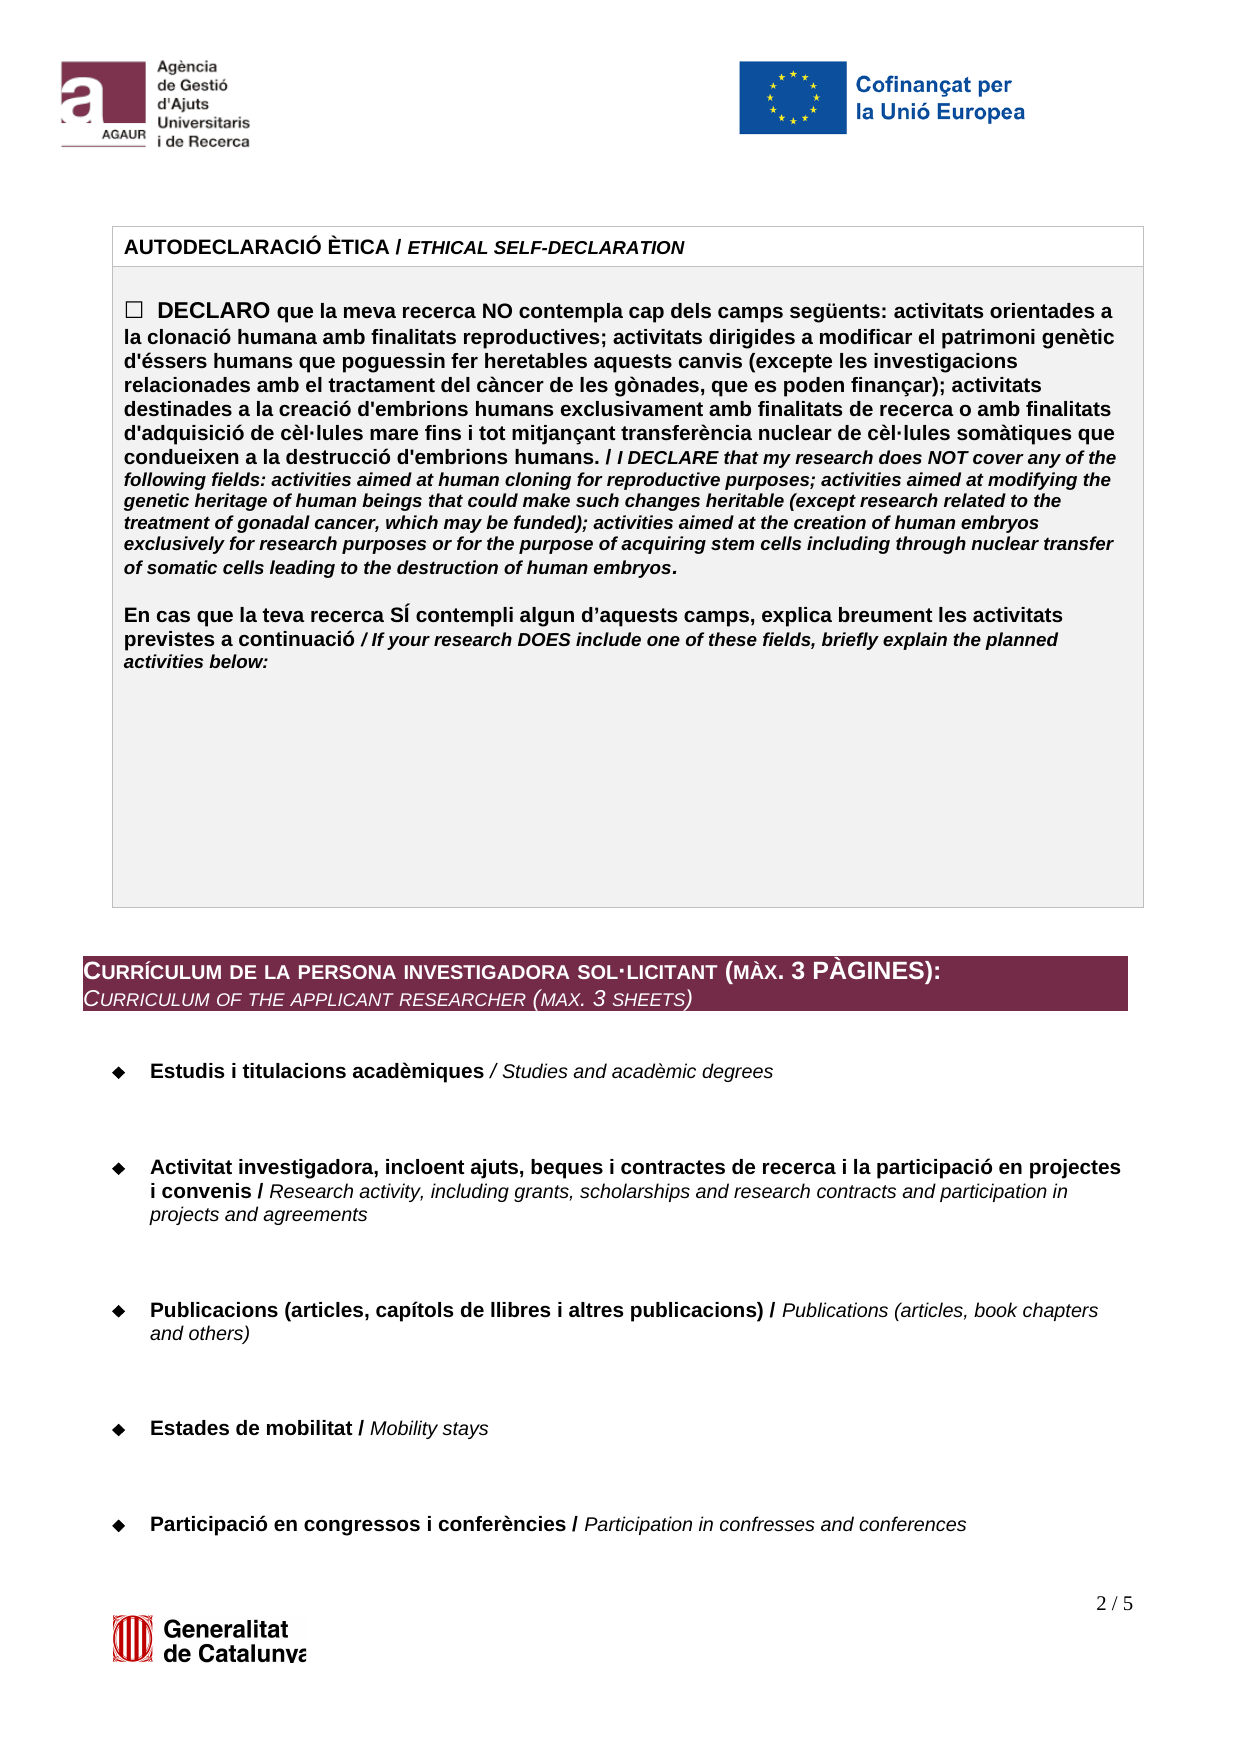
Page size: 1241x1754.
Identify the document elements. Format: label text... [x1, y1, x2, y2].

picture [112, 1615, 307, 1663]
table_cell DECLARO que la meva recerca NO contempla cap dels camps següents: activitats orientades a la clonació humana amb finalitats reproductives; activitats dirigides a modificar el patrimoni genètic d'éssers humans que poguessin fer heretables aquests canvis (excepte les investigacions relacionades amb el tractament del càncer de les gònades, que es poden finançar); activitats destinades a la creació d'embrions humans exclusivament amb finalitats de recerca o amb finalitats d'adquisició de cèl·lules mare fins i tot mitjançant transferència nuclear de cèl·lules somàtiques que condueixen a la destrucció d'embrions humans. / I DECLARE that my research does NOT cover any of the following fields: activities aimed at human cloning for reproductive purposes; activities aimed at modifying the genetic heritage of human beings that could make such changes heritable (except research related to the treatment of gonadal cancer, which may be funded); activities aimed at the creation of human embryos exclusively for research purposes or for the purpose of acquiring stem cells including through nuclear transfer of somatic cells leading to the destruction of human embryos. En cas que la teva recerca SÍ contempli algun d’aquests camps, explica breument les activitats previstes a continuació / If your research DOES include one of these fields, briefly explain the planned activities below: [113, 267, 1143, 907]
picture [53, 50, 259, 154]
list Participació en congressos i conferències / Participation in confresses and conferences [112, 1512, 1128, 1536]
table_header AUTODECLARACIÓ ÈTICA / ETHICAL SELF-DECLARATION [113, 227, 1143, 266]
text Curriculum of the applicant researcher (max. 3 sheets) [83, 985, 1128, 1011]
picture [736, 58, 1034, 139]
list Publicacions (articles, capítols de llibres i altres publicacions) / Publications (articles, book chapters and others) [112, 1297, 1128, 1344]
list Activitat investigadora, incloent ajuts, beques i contractes de recerca i la participació en projectes i convenis / Research activity, including grants, scholarships and research contracts and participation in projects and agreements [112, 1155, 1128, 1226]
list Estades de mobilitat / Mobility stays [112, 1416, 1128, 1440]
list Estudis i titulacions acadèmiques / Studies and acadèmic degrees [112, 1059, 1128, 1083]
text Currículum de la persona investigadora sol·licitant (màx. 3 PÀGINES): [83, 956, 1128, 985]
